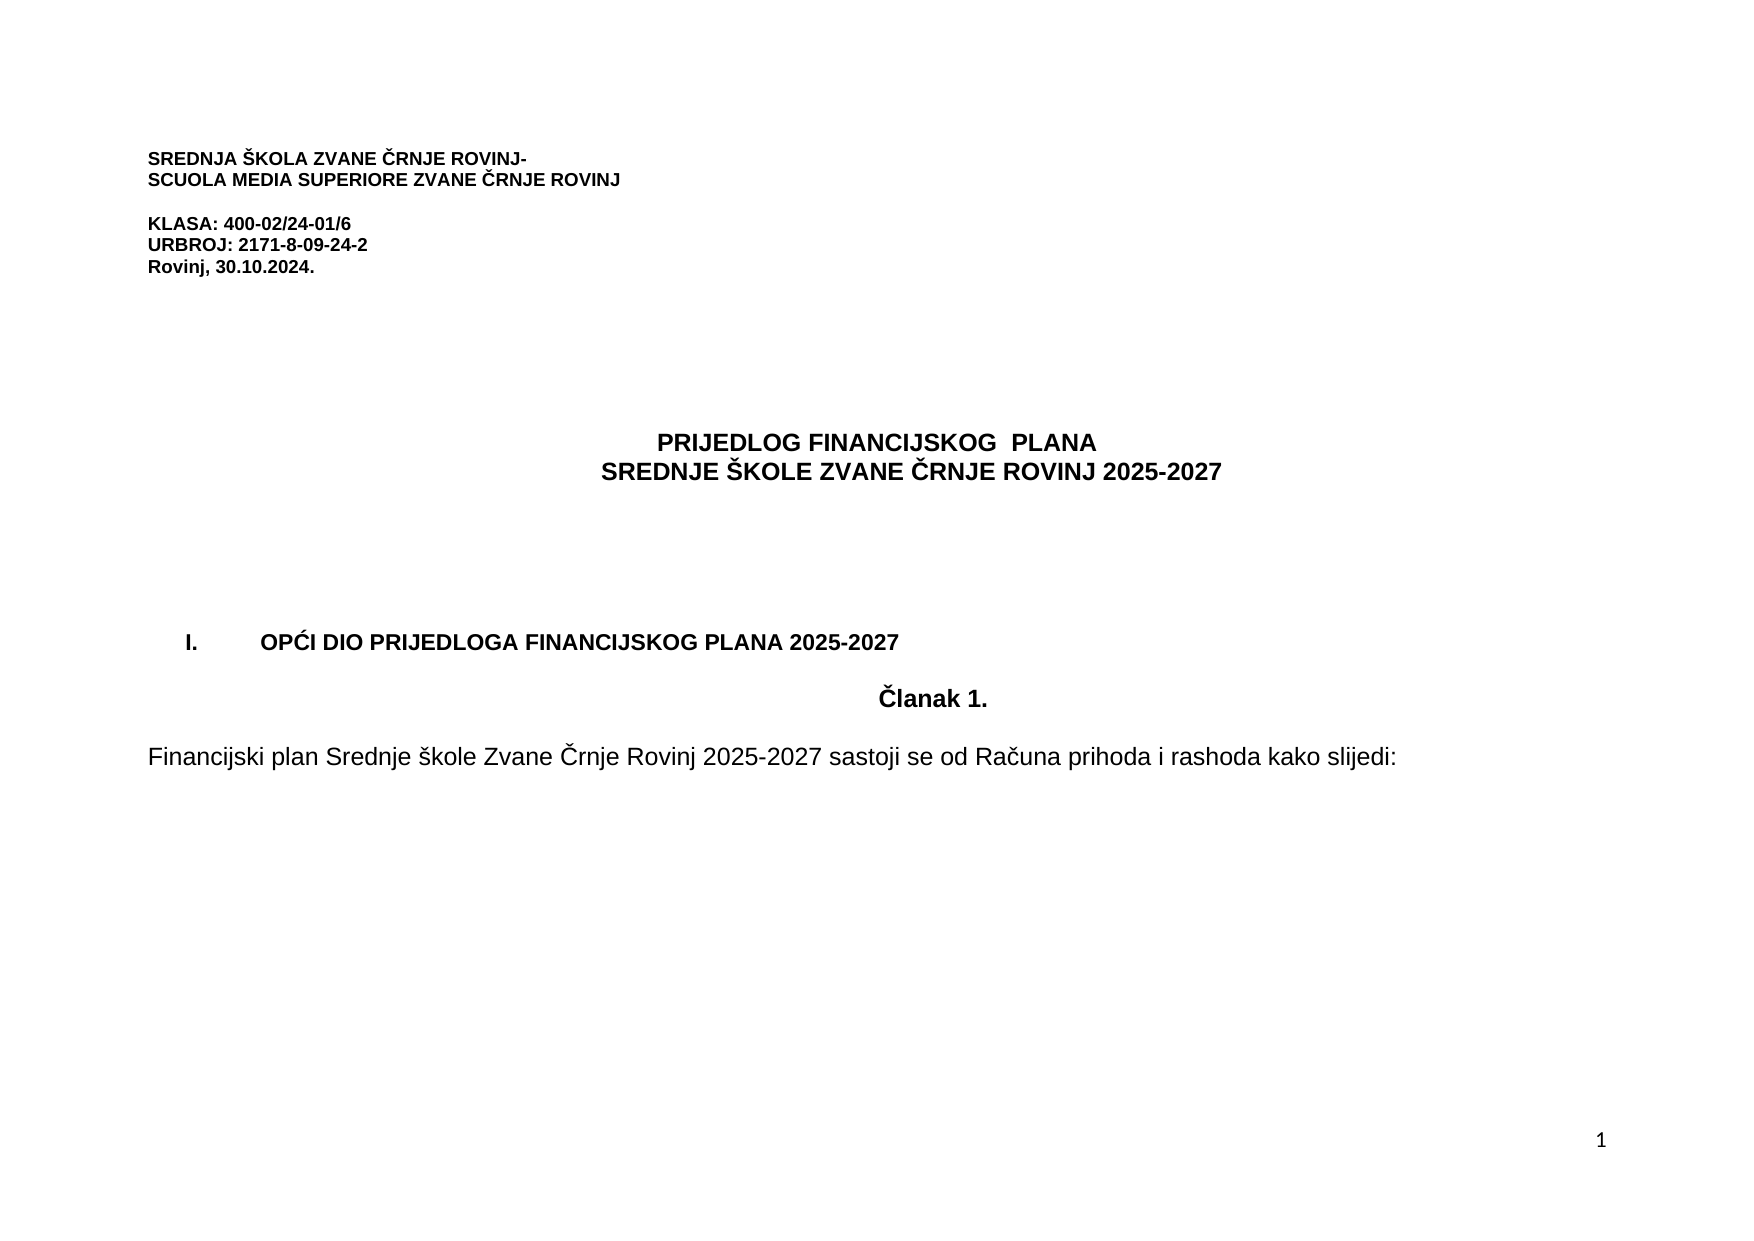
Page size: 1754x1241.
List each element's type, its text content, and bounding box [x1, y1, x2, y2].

text SCUOLA MEDIA SUPERIORE ZVANE ČRNJE ROVINJ [148, 169, 1606, 191]
text Financijski plan Srednje škole Zvane Črnje Rovinj 2025-2027 sastoji se od Računa prihoda i rashoda kako slijedi: [148, 742, 1606, 771]
text SREDNJA ŠKOLA ZVANE ČRNJE ROVINJ- [148, 148, 1606, 169]
text SREDNJE ŠKOLE ZVANE ČRNJE ROVINJ 2025-2027 [148, 457, 1606, 485]
list Članak 1. [260, 684, 1606, 713]
text URBROJ: 2171-8-09-24-2 [148, 234, 1606, 255]
text KLASA: 400-02/24-01/6 [148, 212, 1606, 234]
list OPĆI DIO PRIJEDLOGA FINANCIJSKOG PLANA 2025-2027 [185, 629, 1606, 656]
text PRIJEDLOG FINANCIJSKOG PLANA [148, 428, 1606, 457]
text Rovinj, 30.10.2024. [148, 255, 1606, 277]
